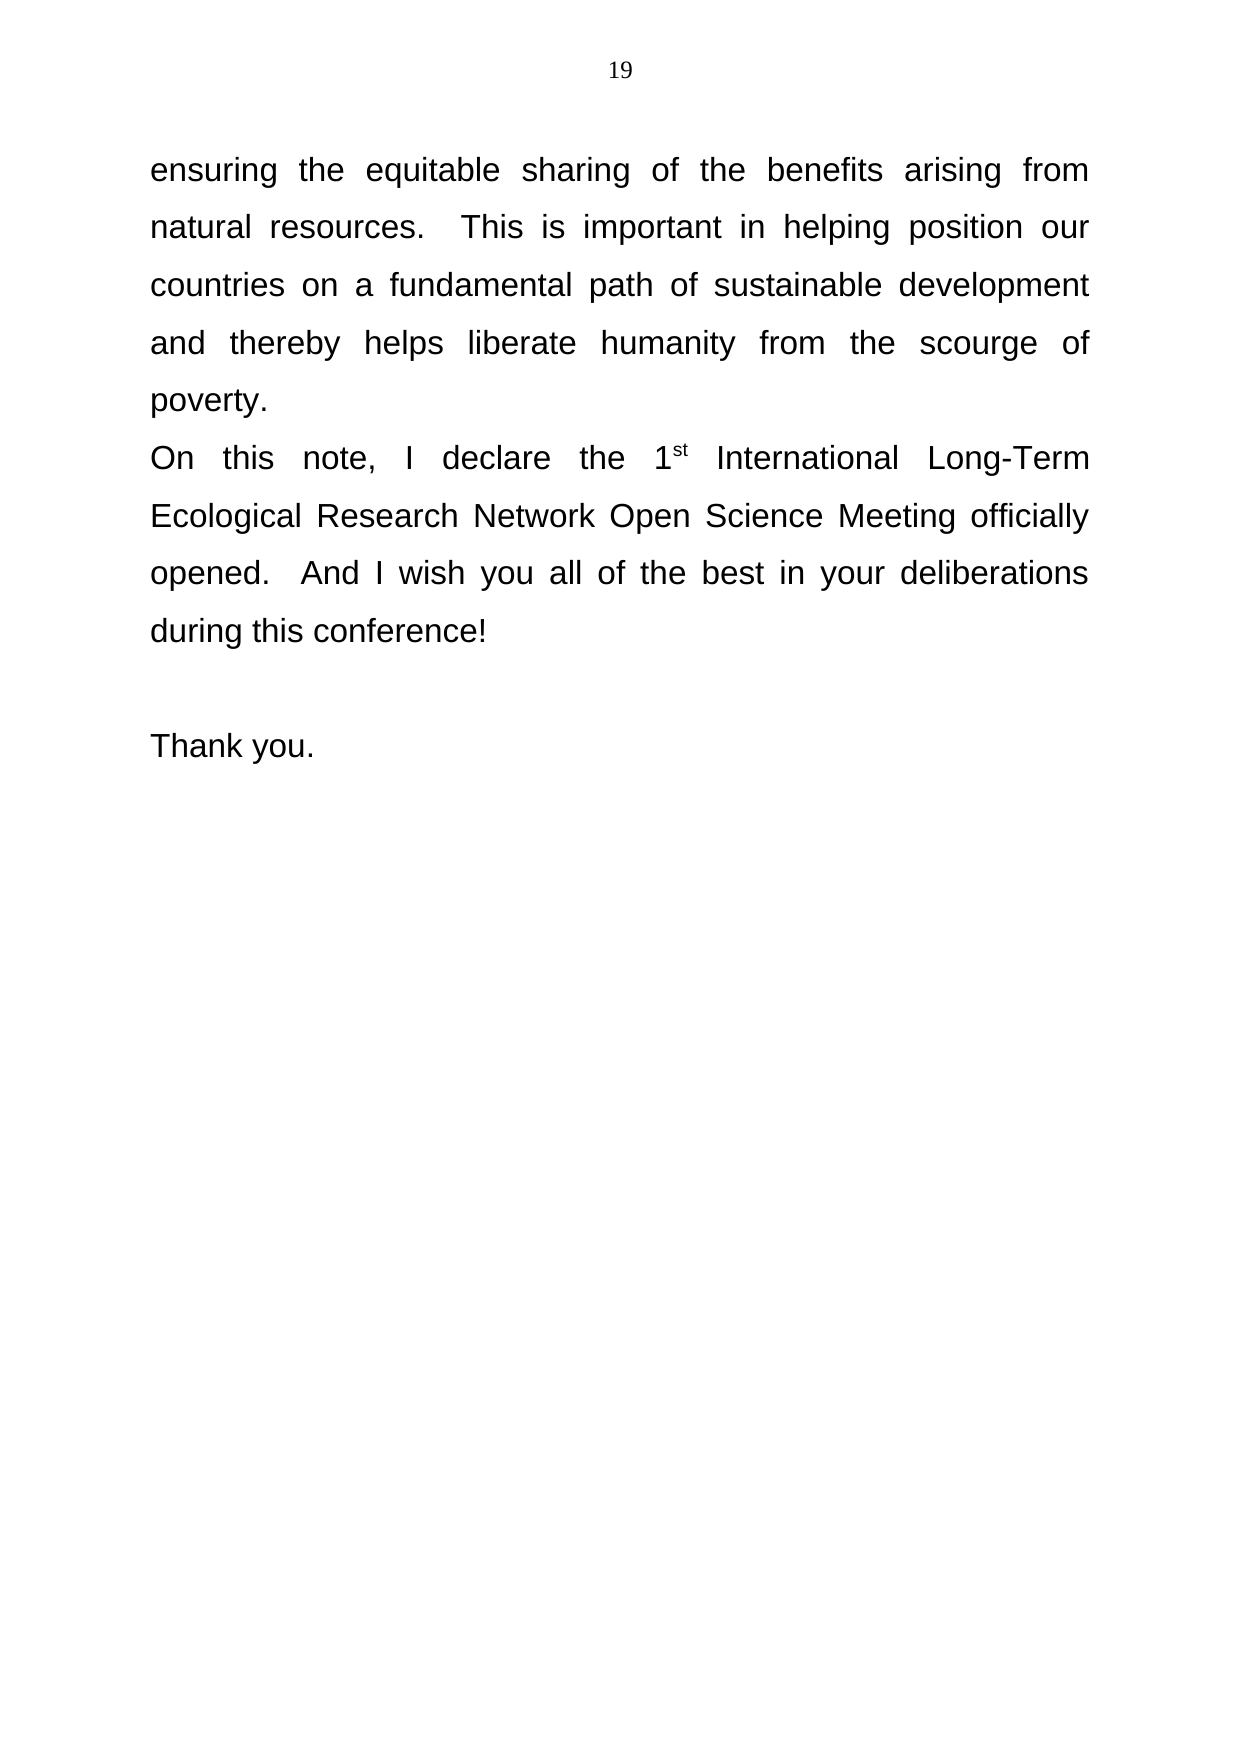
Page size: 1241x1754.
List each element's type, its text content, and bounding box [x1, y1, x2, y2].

text Thank you. [150, 726, 1090, 764]
text On this note, I declare the 1st International Long-Term Ecological Research Network Open Science Meeting officially opened. And I wish you all of the best in your deliberations during this conference! [150, 438, 1090, 649]
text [150, 150, 1090, 419]
